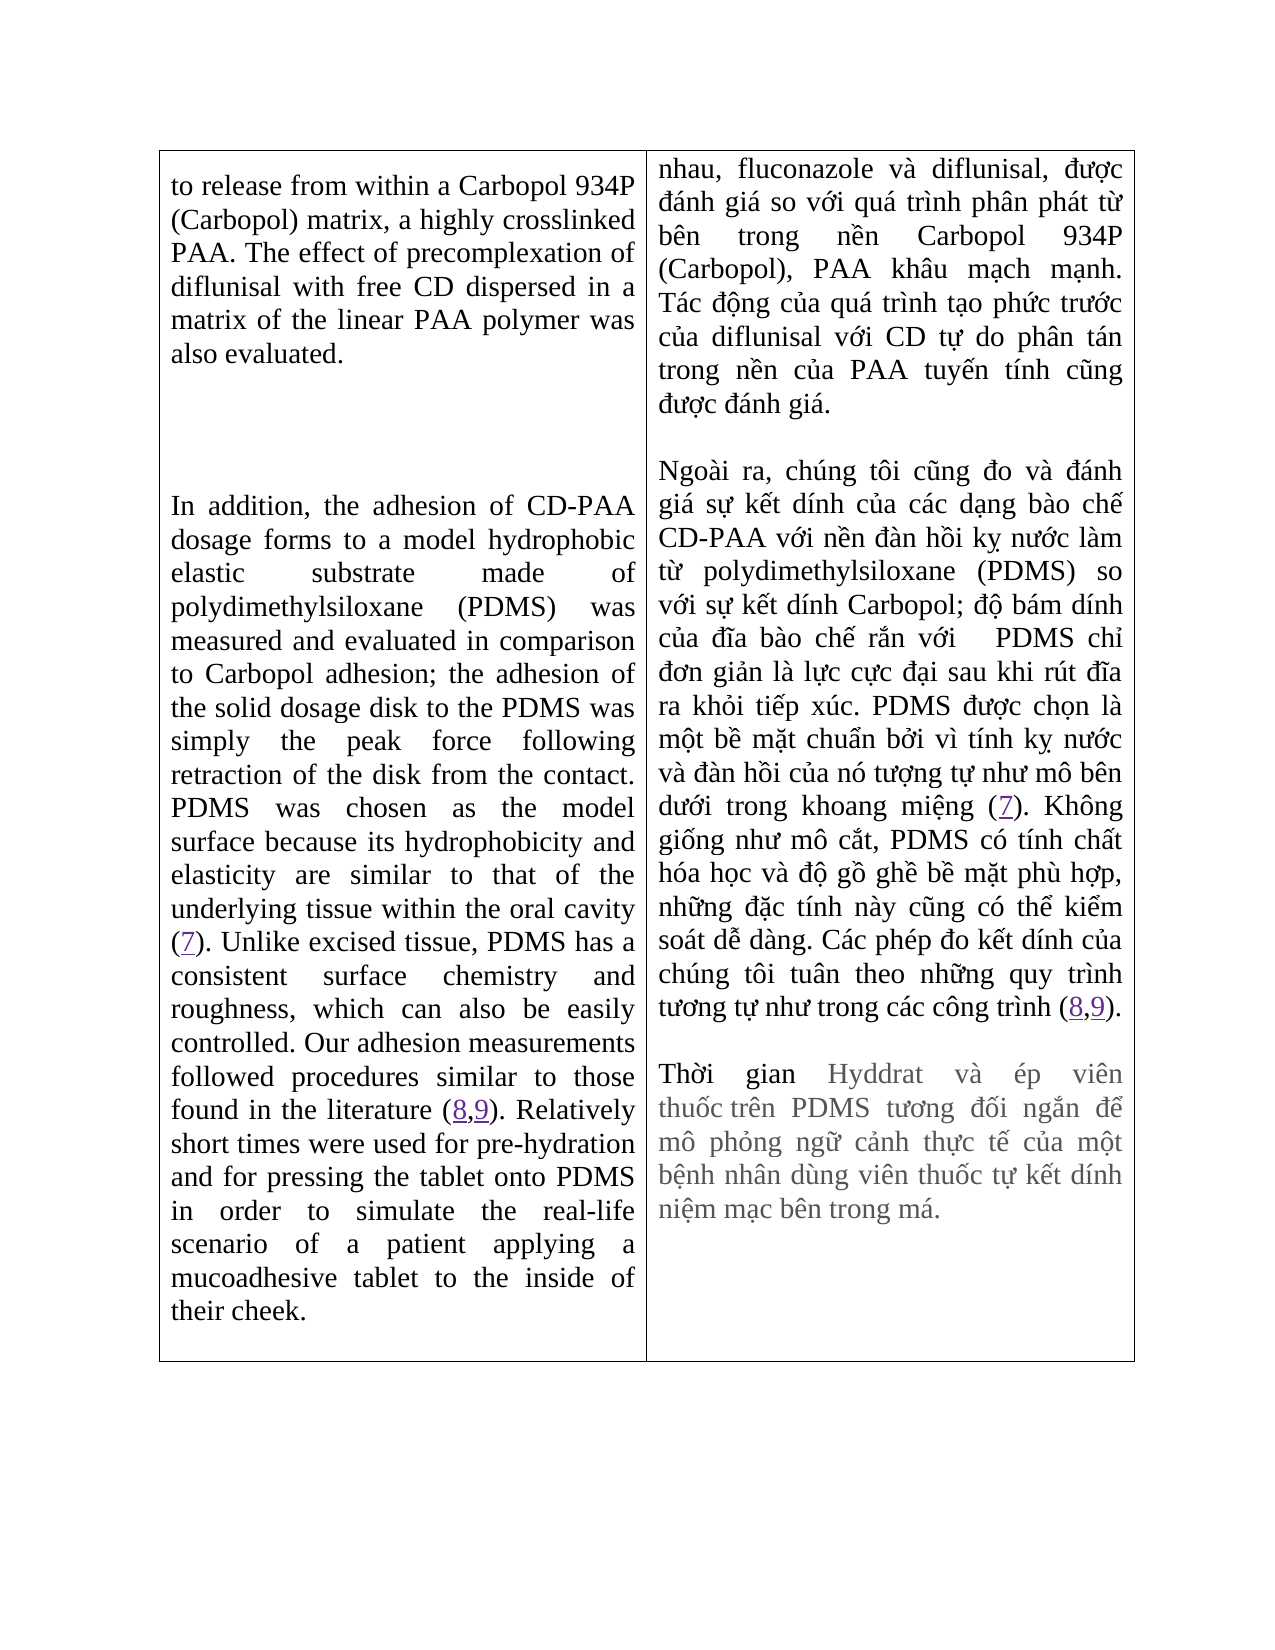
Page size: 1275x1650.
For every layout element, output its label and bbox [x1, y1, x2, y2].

table_cell [160, 151, 646, 1361]
table_cell [647, 151, 1134, 1361]
